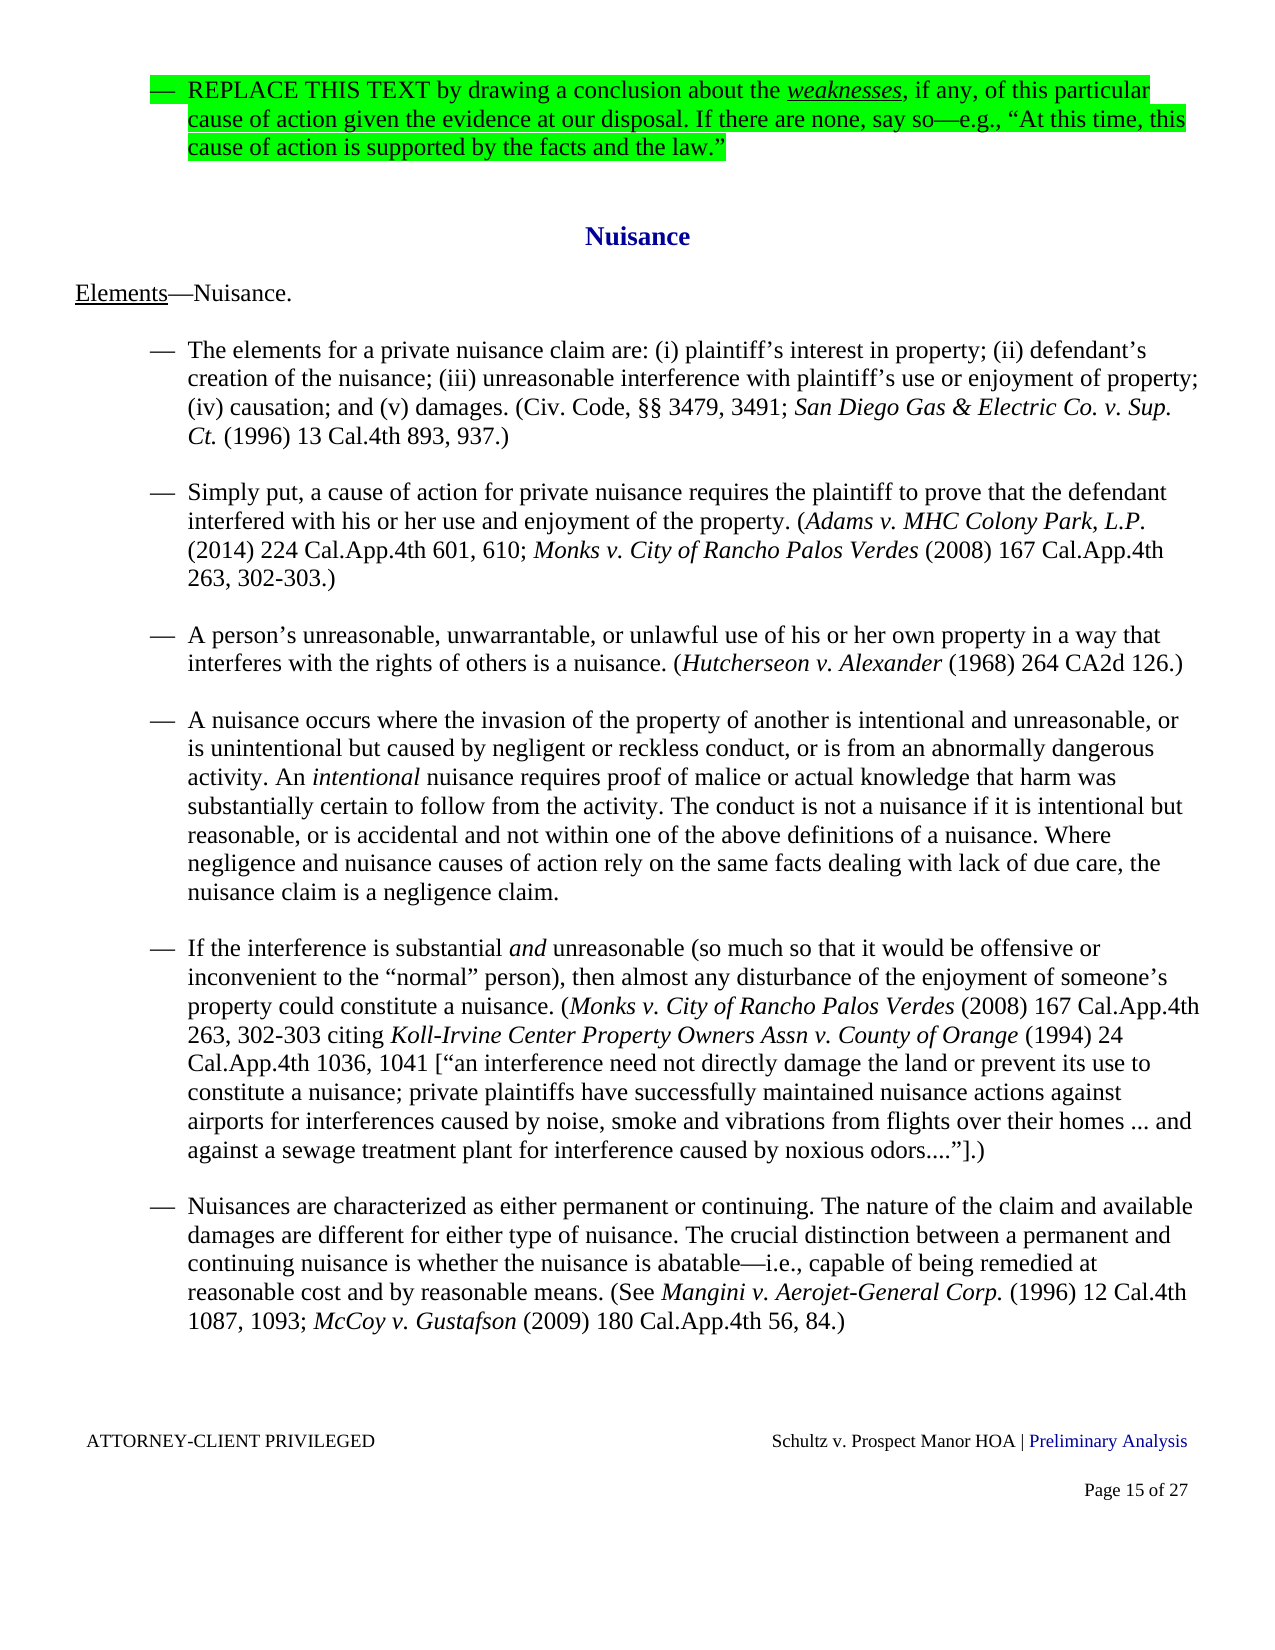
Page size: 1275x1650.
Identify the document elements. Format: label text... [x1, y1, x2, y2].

text — The elements for a private nuisance claim are: (i) plaintiff’s interest in property; (ii) defendant’s creation of the nuisance; (iii) unreasonable interference with plaintiff’s use or enjoyment of property; (iv) causation; and (v) damages. (Civ. Code, §§ 3479, 3491; San Diego Gas & Electric Co. v. Sup. Ct. (1996) 13 Cal.4th 893, 937.) [150, 335, 1200, 450]
text — If the interference is substantial and unreasonable (so much so that it would be offensive or inconvenient to the “normal” person), then almost any disturbance of the enjoyment of someone’s property could constitute a nuisance. (Monks v. City of Rancho Palos Verdes (2008) 167 Cal.App.4th 263, 302-303 citing Koll-Irvine Center Property Owners Assn v. County of Orange (1994) 24 Cal.App.4th 1036, 1041 [“an interference need not directly damage the land or prevent its use to constitute a nuisance; private plaintiffs have successfully maintained nuisance actions against airports for interferences caused by noise, smoke and vibrations from flights over their homes ... and against a sewage treatment plant for interference caused by noxious odors....”].) [150, 933, 1200, 1163]
text — Nuisances are characterized as either permanent or continuing. The nature of the claim and available damages are different for either type of nuisance. The crucial distinction between a permanent and continuing nuisance is whether the nuisance is abatable—i.e., capable of being remedied at reasonable cost and by reasonable means. (See Mangini v. Aerojet-General Corp. (1996) 12 Cal.4th 1087, 1093; McCoy v. Gustafson (2009) 180 Cal.App.4th 56, 84.) [150, 1191, 1200, 1335]
text — A person’s unreasonable, unwarrantable, or unlawful use of his or her own property in a way that interferes with the rights of others is a nuisance. (Hutcherseon v. Alexander (1968) 264 CA2d 126.) [150, 620, 1200, 677]
subtitle Nuisance [75, 189, 1200, 251]
text — Simply put, a cause of action for private nuisance requires the plaintiff to prove that the defendant interfered with his or her use and enjoyment of the property. (Adams v. MHC Colony Park, L.P. (2014) 224 Cal.App.4th 601, 610; Monks v. City of Rancho Palos Verdes (2008) 167 Cal.App.4th 263, 302-303.) [150, 477, 1200, 592]
text Elements—Nuisance. [75, 278, 1200, 307]
text — A nuisance occurs where the invasion of the property of another is intentional and unreasonable, or is unintentional but caused by negligent or reckless conduct, or is from an abnormally dangerous activity. An intentional nuisance requires proof of malice or actual knowledge that harm was substantially certain to follow from the activity. The conduct is not a nuisance if it is intentional but reasonable, or is accidental and not within one of the above definitions of a nuisance. Where negligence and nuisance causes of action rely on the same facts dealing with lack of due care, the nuisance claim is a negligence claim. [150, 705, 1200, 906]
text — REPLACE THIS TEXT by drawing a conclusion about the weaknesses, if any, of this particular cause of action given the evidence at our disposal. If there are none, say so—e.g., “At this time, this cause of action is supported by the facts and the law.” [150, 75, 1200, 161]
